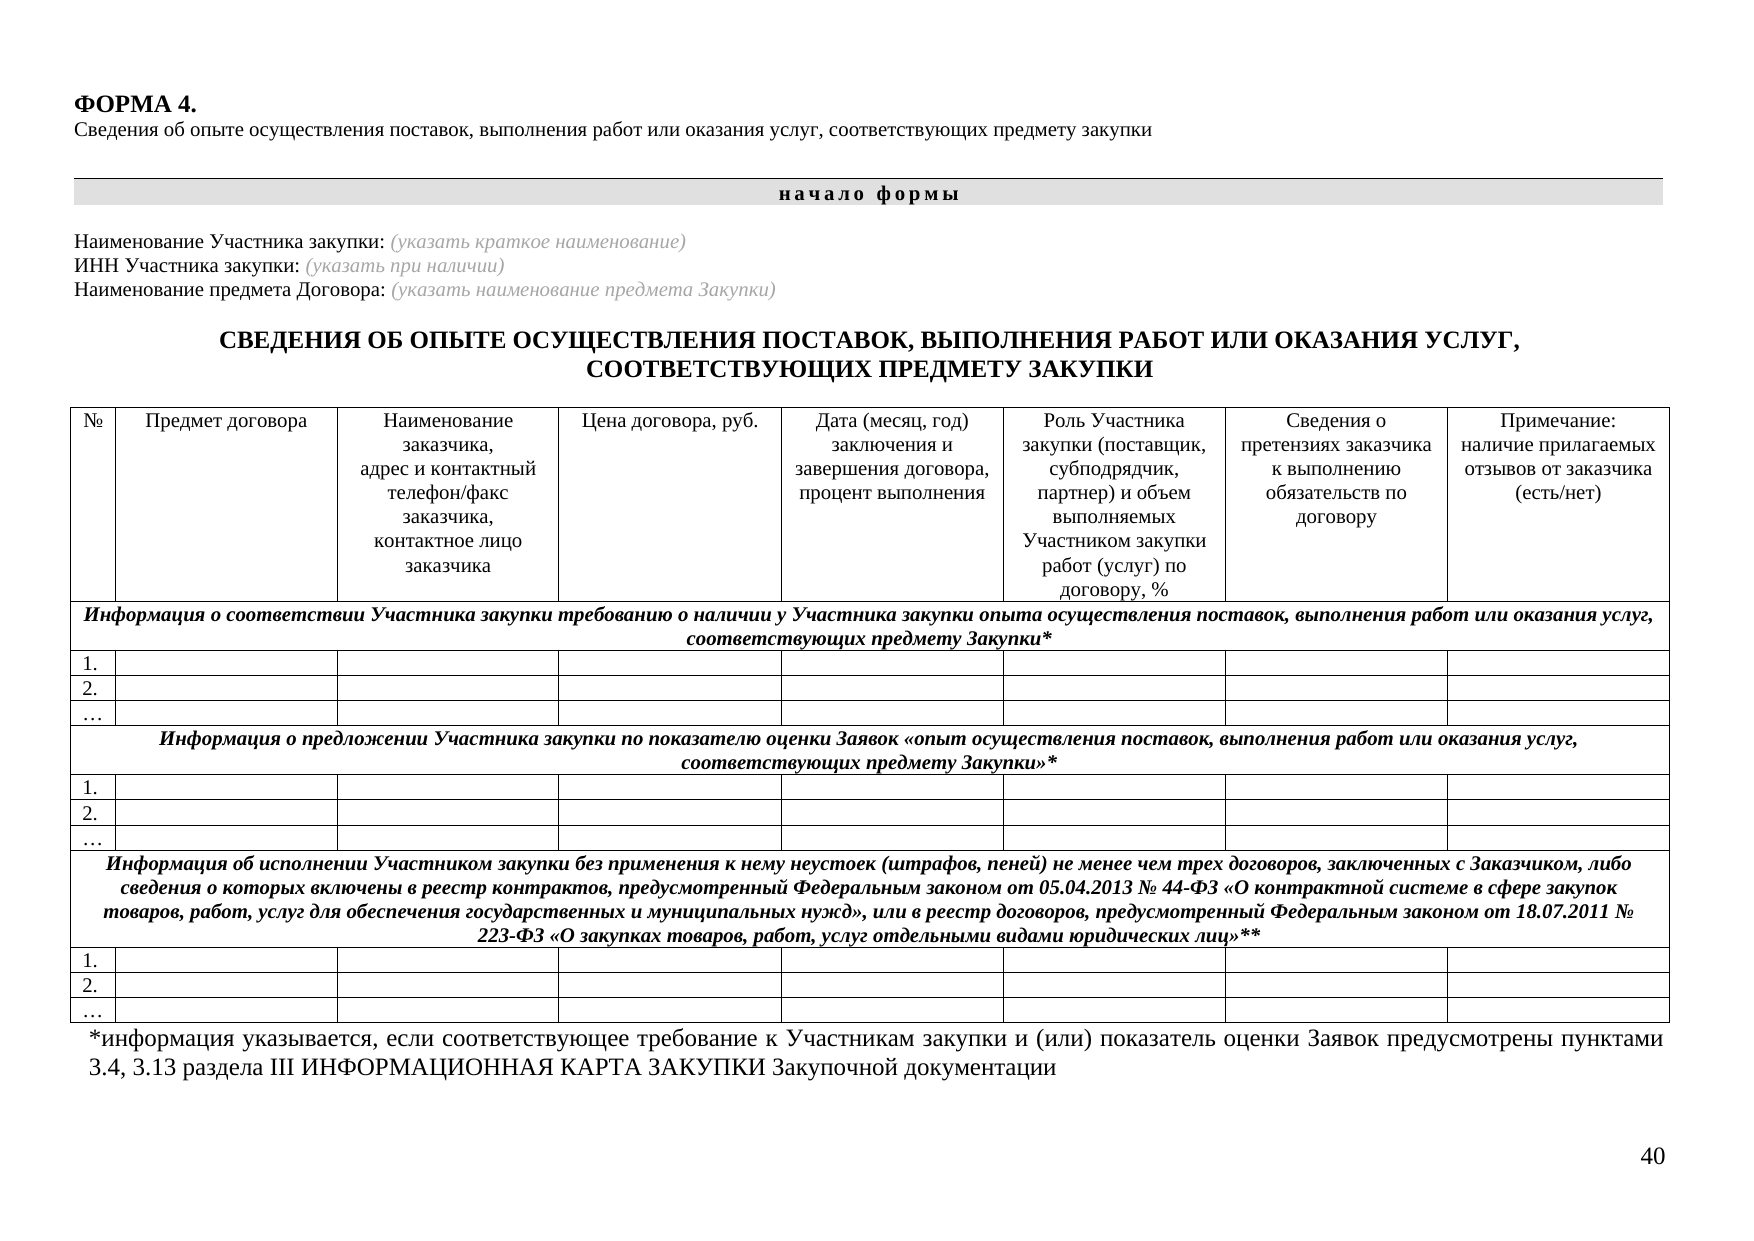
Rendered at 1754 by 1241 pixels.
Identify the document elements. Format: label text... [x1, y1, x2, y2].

table_cell [116, 800, 337, 824]
table_cell [1226, 676, 1447, 700]
table_cell [116, 701, 337, 725]
table_cell Информация о предложении Участника закупки по показателю оценки Заявок «опыт осуществления поставок, выполнения работ или оказания услуг, соответствующих предмету Закупки»* [71, 726, 1669, 774]
table_header Цена договора, руб. [559, 408, 781, 601]
table_cell 1. [71, 651, 115, 675]
text Сведения об опыте осуществления поставок, выполнения работ или оказания услуг, соответствующих предмету закупки [74, 117, 1665, 141]
table_header Сведения о претензиях заказчика к выполнению обязательств по договору [1226, 408, 1447, 601]
text СВЕДЕНИЯ ОБ ОПЫТЕ ОСУЩЕСТВЛЕНИЯ ПОСТАВОК, ВЫПОЛНЕНИЯ РАБОТ ИЛИ ОКАЗАНИЯ УСЛУГ, СООТВЕТСТВУЮЩИХ ПРЕДМЕТУ ЗАКУПКИ [74, 326, 1665, 383]
text начало формы [74, 179, 1663, 205]
table_cell [1226, 973, 1447, 997]
table_cell 1. [71, 775, 115, 799]
table_cell [338, 800, 558, 824]
table_cell [782, 775, 1003, 799]
table_cell [1448, 998, 1669, 1022]
table_cell [338, 973, 558, 997]
table_cell [1004, 701, 1225, 725]
table_cell [782, 800, 1003, 824]
table_cell [1226, 651, 1447, 675]
table_cell [1448, 826, 1669, 849]
table_cell [1448, 800, 1669, 824]
table_cell [559, 800, 781, 824]
table_cell [338, 651, 558, 675]
table_header Дата (месяц, год) заключения и завершения договора, процент выполнения [782, 408, 1003, 601]
table_header № [71, 408, 115, 601]
table_cell [1226, 998, 1447, 1022]
table_cell [559, 826, 781, 849]
table_cell [116, 973, 337, 997]
table_cell [116, 948, 337, 972]
table_cell [1226, 800, 1447, 824]
table_cell [782, 676, 1003, 700]
table_cell [1448, 701, 1669, 725]
table_cell [1004, 676, 1225, 700]
table_cell [1004, 800, 1225, 824]
table_cell [1448, 775, 1669, 799]
table_cell [559, 701, 781, 725]
table_cell [782, 701, 1003, 725]
table_cell [1226, 826, 1447, 849]
text ФОРМА 4. [74, 89, 1665, 117]
table_cell [1448, 651, 1669, 675]
table_cell [1448, 973, 1669, 997]
table_cell [1448, 948, 1669, 972]
text Наименование предмета Договора: (указать наименование предмета Закупки) [74, 277, 1665, 301]
table_cell 2. [71, 676, 115, 700]
table_cell 2. [71, 800, 115, 824]
table_cell … [71, 998, 115, 1022]
table_header Наименование заказчика, адрес и контактный телефон/факс заказчика, контактное лицо заказчика [338, 408, 558, 601]
table_cell [782, 998, 1003, 1022]
table_cell [559, 998, 781, 1022]
table_cell [782, 651, 1003, 675]
table_cell 2. [71, 973, 115, 997]
table_cell [116, 676, 337, 700]
table_cell [782, 826, 1003, 849]
table_cell [1004, 973, 1225, 997]
table_cell [116, 998, 337, 1022]
table_cell [1226, 701, 1447, 725]
table_cell [338, 701, 558, 725]
table_cell [559, 973, 781, 997]
table_cell [1004, 826, 1225, 849]
table_cell [1448, 676, 1669, 700]
table_cell [1004, 998, 1225, 1022]
table_cell [782, 948, 1003, 972]
table_cell [559, 651, 781, 675]
table_cell [1226, 775, 1447, 799]
table_cell [1004, 775, 1225, 799]
table_cell [116, 651, 337, 675]
table_cell [116, 775, 337, 799]
table_cell Информация об исполнении Участником закупки без применения к нему неустоек (штрафов, пеней) не менее чем трех договоров, заключенных с Заказчиком, либо сведения о которых включены в реестр контрактов, предусмотренный Федеральным законом от 05.04.2013 № 44-ФЗ «О контрактной системе в сфере закупок товаров, работ, услуг для обеспечения государственных и муниципальных нужд», или в реестр договоров, предусмотренный Федеральным законом от 18.07.2011 № 223-ФЗ «О закупках товаров, работ, услуг отдельными видами юридических лиц»** [71, 851, 1669, 947]
table_cell … [71, 826, 115, 849]
table_cell [559, 948, 781, 972]
text Наименование Участника закупки: (указать краткое наименование) [74, 229, 1665, 253]
text *информация указывается, если соответствующее требование к Участникам закупки и (или) показатель оценки Заявок предусмотрены пунктами 3.4, 3.13 раздела III ИНФОРМАЦИОННАЯ КАРТА ЗАКУПКИ Закупочной документации [89, 1023, 1665, 1081]
table_cell [338, 948, 558, 972]
table_header Предмет договора [116, 408, 337, 601]
table_cell [782, 973, 1003, 997]
table_cell [1004, 651, 1225, 675]
table_header Примечание: наличие прилагаемых отзывов от заказчика (есть/нет) [1448, 408, 1669, 601]
text ИНН Участника закупки: (указать при наличии) [74, 253, 1665, 277]
table_cell [338, 775, 558, 799]
table_header Роль Участника закупки (поставщик, субподрядчик, партнер) и объем выполняемых Участником закупки работ (услуг) по договору, % [1004, 408, 1225, 601]
table_cell 1. [71, 948, 115, 972]
table_cell [338, 826, 558, 849]
table_cell Информация о соответствии Участника закупки требованию о наличии у Участника закупки опыта осуществления поставок, выполнения работ или оказания услуг, соответствующих предмету Закупки* [71, 602, 1669, 650]
table_cell [116, 826, 337, 849]
table_cell [338, 676, 558, 700]
table_cell … [71, 701, 115, 725]
table_cell [338, 998, 558, 1022]
table_cell [559, 676, 781, 700]
table_cell [1004, 948, 1225, 972]
table_cell [559, 775, 781, 799]
table_cell [1226, 948, 1447, 972]
